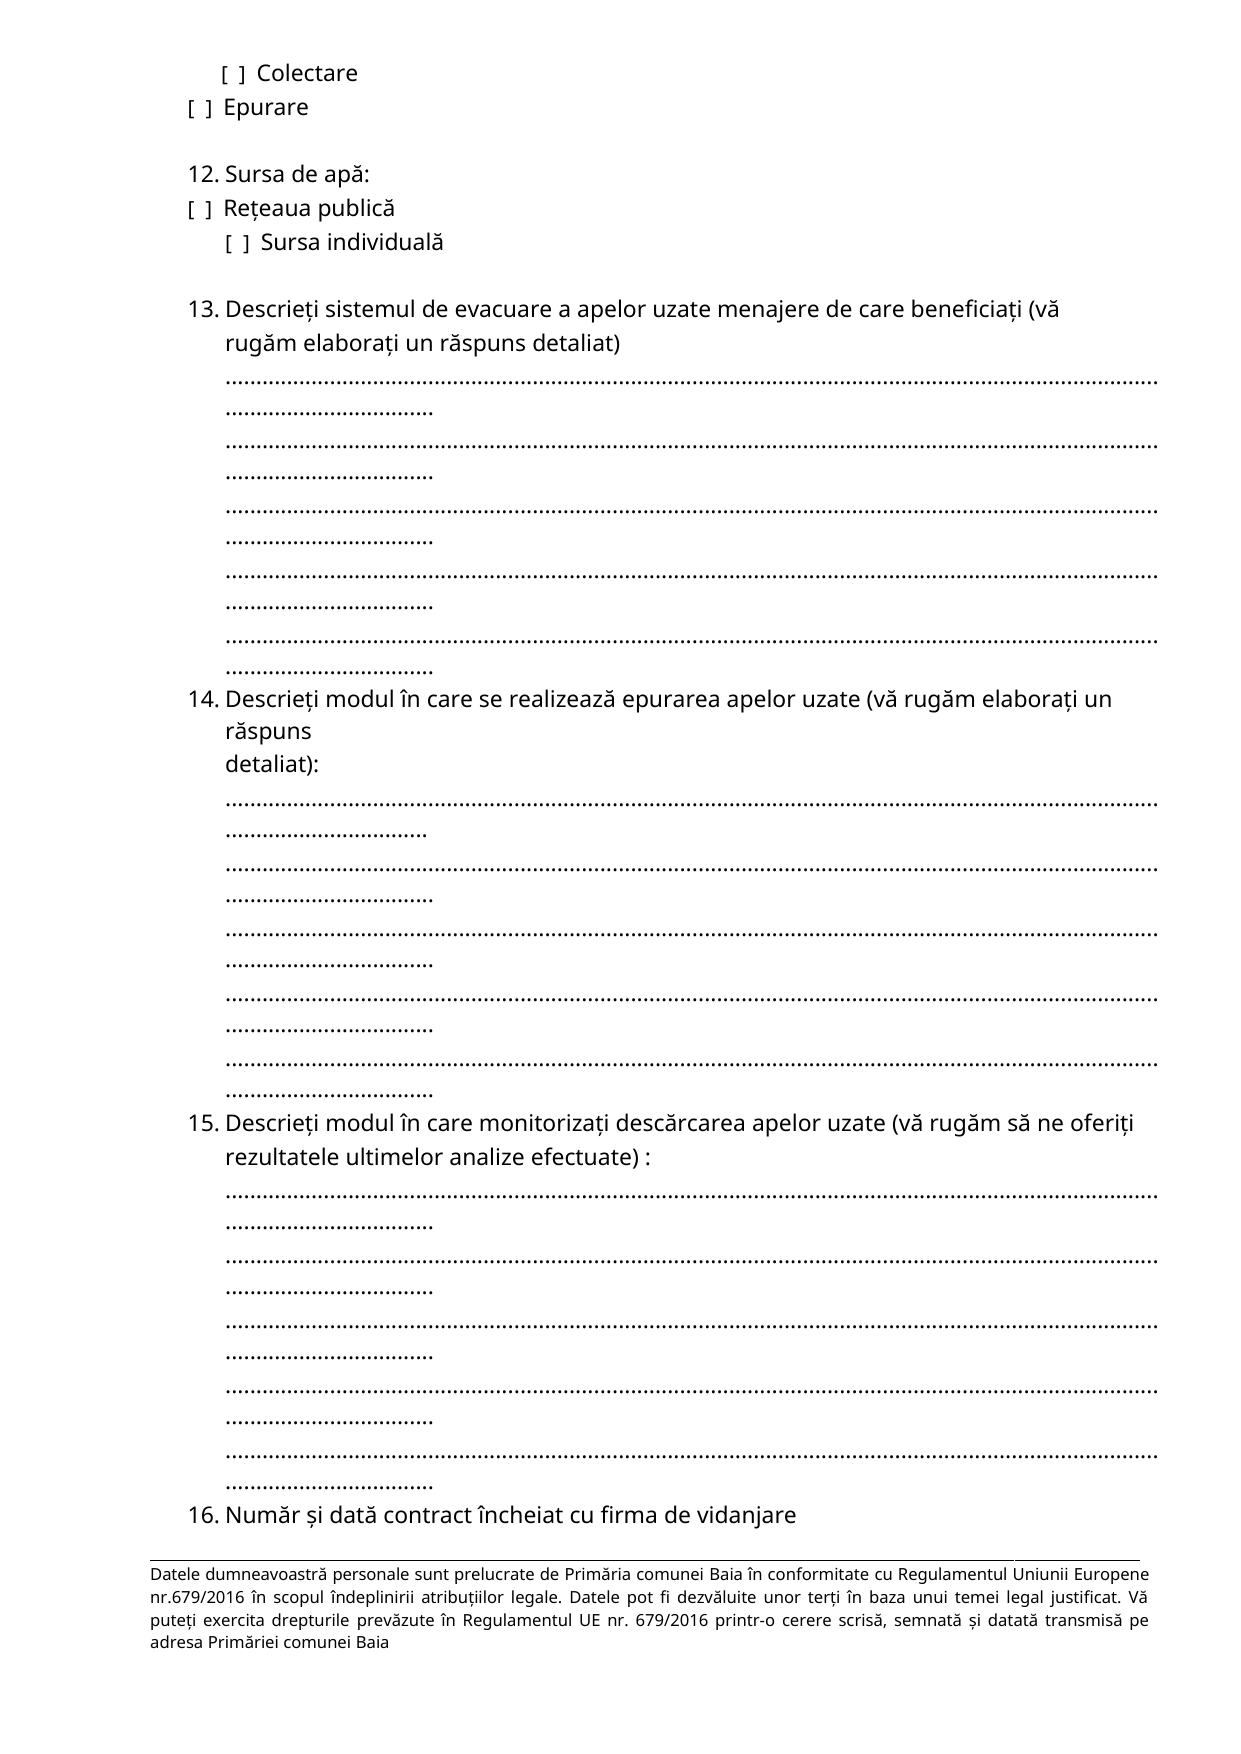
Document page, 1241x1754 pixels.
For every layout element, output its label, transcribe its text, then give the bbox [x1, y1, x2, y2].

list Sursa de apă: [187, 158, 1161, 189]
text [ ] Rețeaua publică [187, 192, 1161, 223]
list Descrieți modul în care monitorizați descărcarea apelor uzate (vă rugăm să ne oferiți [187, 1107, 1161, 1138]
text [ ] Epurare [187, 91, 1161, 122]
text [ ] Sursa individuală [225, 226, 1161, 257]
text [225, 1434, 1161, 1496]
text [ ] Colectare [139, 57, 1161, 88]
list Număr și dată contract încheiat cu firma de vidanjare [187, 1498, 1161, 1530]
list Descrieți sistemul de evacuare a apelor uzate menajere de care beneficiați (vă rugăm elaborați un răspuns detaliat) [187, 293, 1078, 358]
list Descrieți modul în care se realizează epurarea apelor uzate (vă rugăm elaborați un răspuns [187, 683, 1161, 746]
text ......................................................................................................................................................................................... [225, 782, 1161, 844]
text detaliat): [225, 748, 1161, 780]
text rezultatele ultimelor analize efectuate) : [225, 1140, 1161, 1172]
